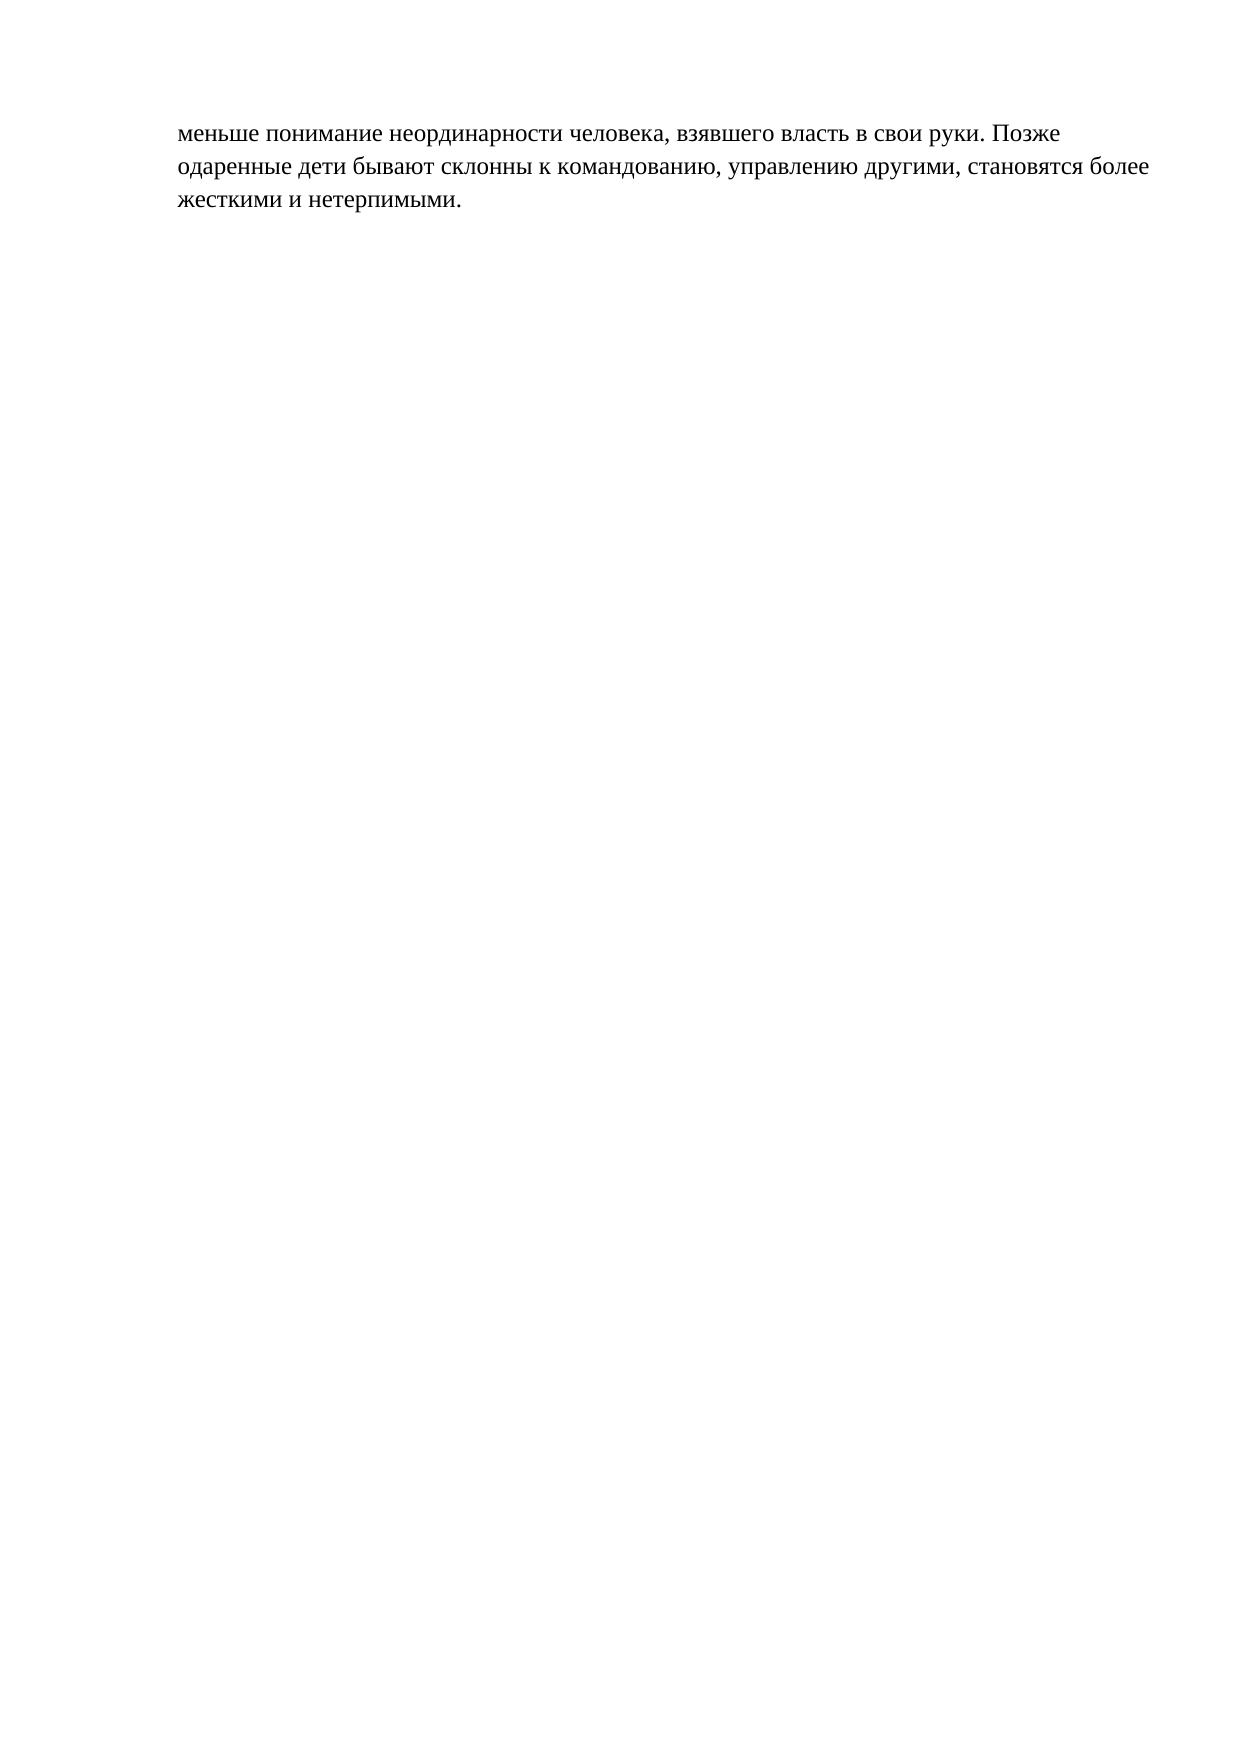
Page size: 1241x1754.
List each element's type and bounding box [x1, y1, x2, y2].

text [177, 118, 1152, 213]
